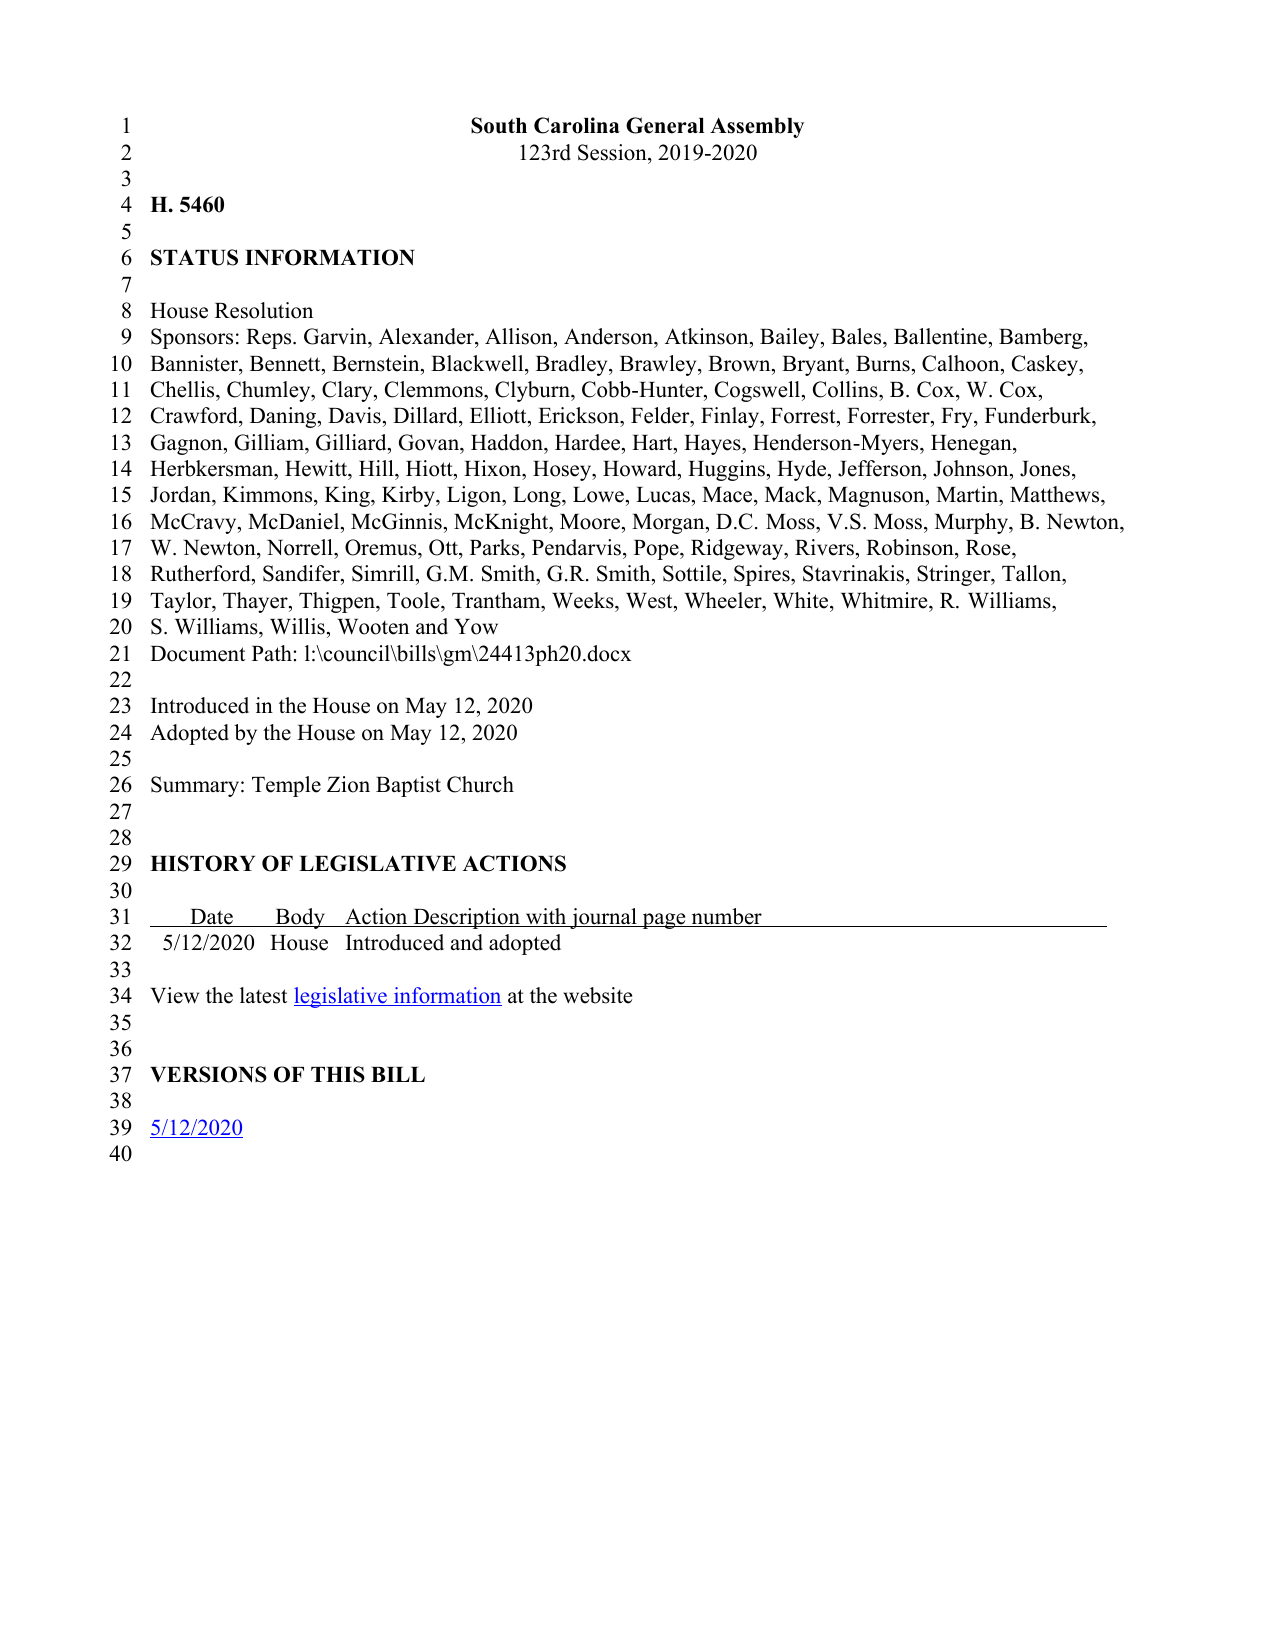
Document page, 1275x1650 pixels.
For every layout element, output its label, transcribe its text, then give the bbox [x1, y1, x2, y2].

text View the latest legislative information at the website [150, 982, 1125, 1008]
text HISTORY OF LEGISLATIVE ACTIONS [150, 850, 1125, 877]
text 123rd Session, 2019-2020 [150, 139, 1125, 165]
text House Resolution [150, 297, 1125, 323]
text Adopted by the House on May 12, 2020 [150, 719, 1125, 745]
text South Carolina General Assembly [150, 112, 1125, 139]
text Sponsors: Reps. Garvin, Alexander, Allison, Anderson, Atkinson, Bailey, Bales, Ballentine, Bamberg, Bannister, Bennett, Bernstein, Blackwell, Bradley, Brawley, Brown, Bryant, Burns, Calhoon, Caskey, Chellis, Chumley, Clary, Clemmons, Clyburn, Cobb-Hunter, Cogswell, Collins, B. Cox, W. Cox, Crawford, Daning, Davis, Dillard, Elliott, Erickson, Felder, Finlay, Forrest, Forrester, Fry, Funderburk, Gagnon, Gilliam, Gilliard, Govan, Haddon, Hardee, Hart, Hayes, Henderson-Myers, Henegan, Herbkersman, Hewitt, Hill, Hiott, Hixon, Hosey, Howard, Huggins, Hyde, Jefferson, Johnson, Jones, Jordan, Kimmons, King, Kirby, Ligon, Long, Lowe, Lucas, Mace, Mack, Magnuson, Martin, Matthews, McCravy, McDaniel, McGinnis, McKnight, Moore, Morgan, D.C. Moss, V.S. Moss, Murphy, B. Newton, W. Newton, Norrell, Oremus, Ott, Parks, Pendarvis, Pope, Ridgeway, Rivers, Robinson, Rose, Rutherford, Sandifer, Simrill, G.M. Smith, G.R. Smith, Sottile, Spires, Stavrinakis, Stringer, Tallon, Taylor, Thayer, Thigpen, Toole, Trantham, Weeks, West, Wheeler, White, Whitmire, R. Williams, S. Williams, Willis, Wooten and Yow [150, 323, 1125, 639]
text H. 5460 [150, 192, 1125, 218]
text Document Path: l:\council\bills\gm\24413ph20.docx [150, 639, 1125, 666]
text 5/12/2020 [150, 1114, 1125, 1140]
text Date Body Action Description with journal page number [150, 903, 1125, 929]
text 5/12/2020 House Introduced and adopted [150, 929, 1125, 956]
text STATUS INFORMATION [150, 244, 1125, 271]
text Introduced in the House on May 12, 2020 [150, 692, 1125, 719]
text Summary: Temple Zion Baptist Church [150, 771, 1125, 798]
text VERSIONS OF THIS BILL [150, 1061, 1125, 1088]
